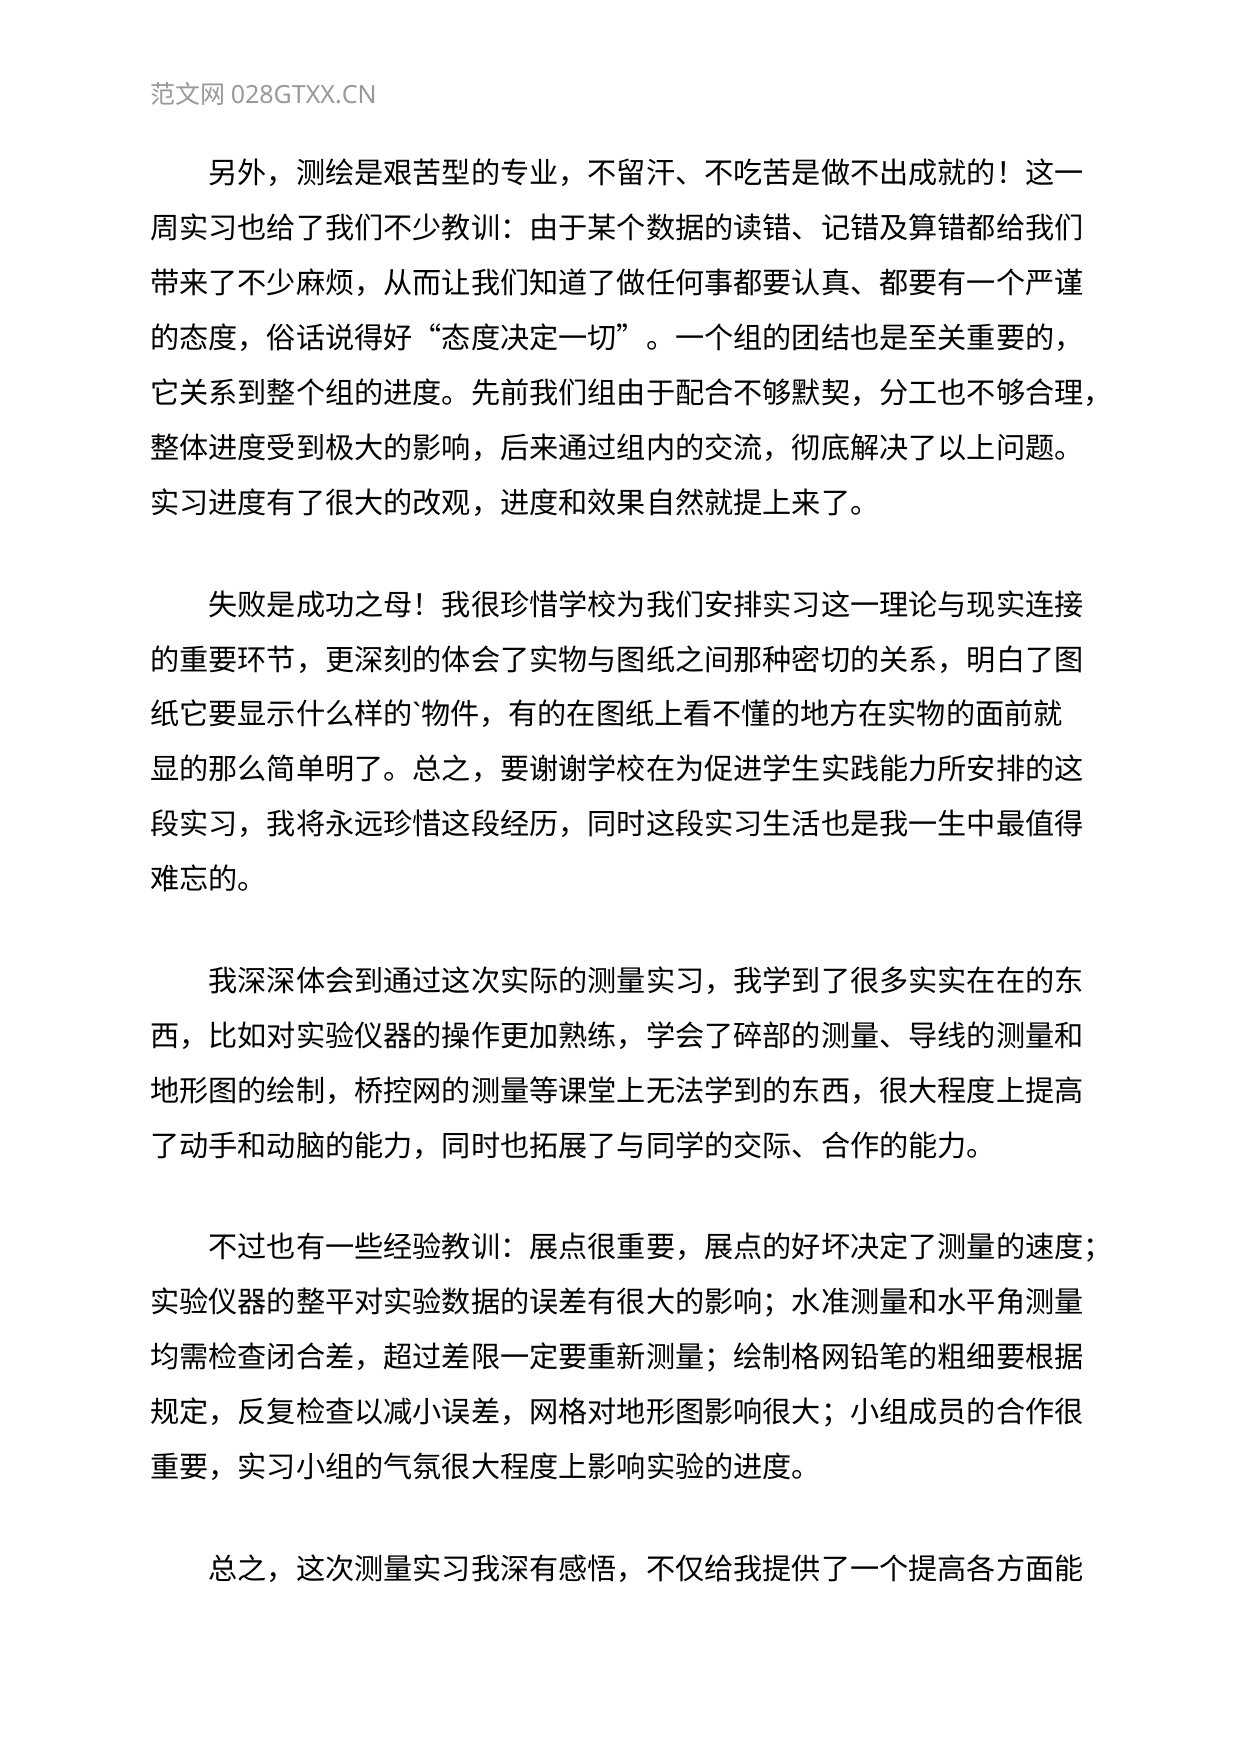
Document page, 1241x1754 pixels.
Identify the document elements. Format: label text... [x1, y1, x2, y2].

text 失败是成功之母！我很珍惜学校为我们安排实习这一理论与现实连接的重要环节，更深刻的体会了实物与图纸之间那种密切的关系，明白了图纸它要显示什么样的`物件，有的在图纸上看不懂的地方在实物的面前就显的那么简单明了。总之，要谢谢学校在为促进学生实践能力所安排的这段实习，我将永远珍惜这段经历，同时这段实习生活也是我一生中最值得难忘的。 [150, 581, 1090, 898]
text 不过也有一些经验教训：展点很重要，展点的好坏决定了测量的速度；实验仪器的整平对实验数据的误差有很大的影响；水准测量和水平角测量均需检查闭合差，超过差限一定要重新测量；绘制格网铅笔的粗细要根据规定，反复检查以减小误差，网格对地形图影响很大；小组成员的合作很重要，实习小组的气氛很大程度上影响实验的进度。 [150, 1224, 1090, 1486]
text 另外，测绘是艰苦型的专业，不留汗、不吃苦是做不出成就的！这一周实习也给了我们不少教训：由于某个数据的读错、记错及算错都给我们带来了不少麻烦，从而让我们知道了做任何事都要认真、都要有一个严谨的态度，俗话说得好“态度决定一切”。一个组的团结也是至关重要的，它关系到整个组的进度。先前我们组由于配合不够默契，分工也不够合理，整体进度受到极大的影响，后来通过组内的交流，彻底解决了以上问题。实习进度有了很大的改观，进度和效果自然就提上来了。 [150, 150, 1090, 522]
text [150, 1545, 1090, 1588]
text 我深深体会到通过这次实际的测量实习，我学到了很多实实在在的东西，比如对实验仪器的操作更加熟练，学会了碎部的测量、导线的测量和地形图的绘制，桥控网的测量等课堂上无法学到的东西，很大程度上提高了动手和动脑的能力，同时也拓展了与同学的交际、合作的能力。 [150, 957, 1090, 1164]
